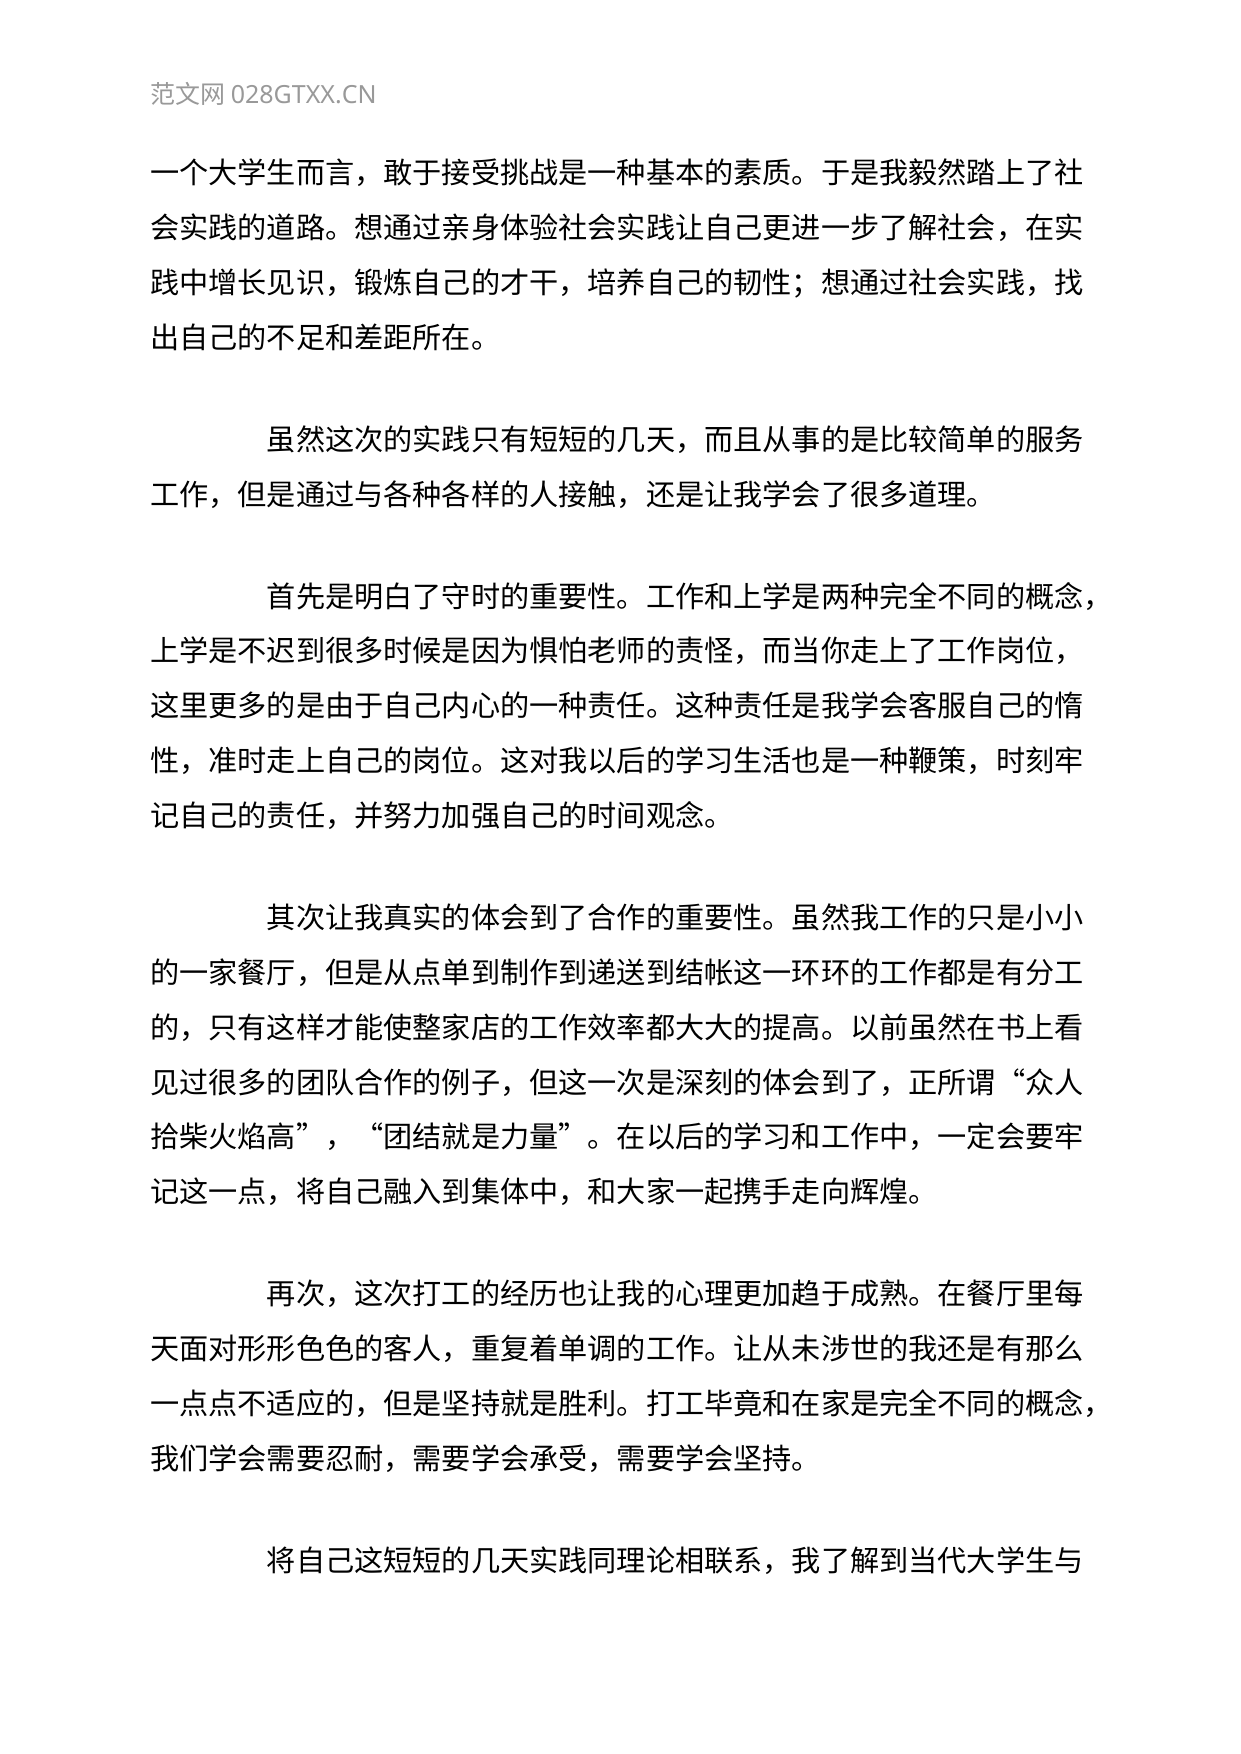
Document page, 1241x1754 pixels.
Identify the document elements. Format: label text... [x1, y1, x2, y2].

text 首先是明白了守时的重要性。工作和上学是两种完全不同的概念，上学是不迟到很多时候是因为惧怕老师的责怪，而当你走上了工作岗位，这里更多的是由于自己内心的一种责任。这种责任是我学会客服自己的惰性，准时走上自己的岗位。这对我以后的学习生活也是一种鞭策，时刻牢记自己的责任，并努力加强自己的时间观念。 [150, 573, 1090, 835]
text 再次，这次打工的经历也让我的心理更加趋于成熟。在餐厅里每天面对形形色色的客人，重复着单调的工作。让从未涉世的我还是有那么一点点不适应的，但是坚持就是胜利。打工毕竟和在家是完全不同的概念，我们学会需要忍耐，需要学会承受，需要学会坚持。 [150, 1271, 1090, 1478]
text 其次让我真实的体会到了合作的重要性。虽然我工作的只是小小的一家餐厅，但是从点单到制作到递送到结帐这一环环的工作都是有分工的，只有这样才能使整家店的工作效率都大大的提高。以前虽然在书上看见过很多的团队合作的例子，但这一次是深刻的体会到了，正所谓“众人拾柴火焰高”，“团结就是力量”。在以后的学习和工作中，一定会要牢记这一点，将自己融入到集体中，和大家一起携手走向辉煌。 [150, 894, 1090, 1211]
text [150, 1537, 1090, 1579]
text 虽然这次的实践只有短短的几天，而且从事的是比较简单的服务工作，但是通过与各种各样的人接触，还是让我学会了很多道理。 [150, 416, 1090, 514]
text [150, 150, 1090, 357]
